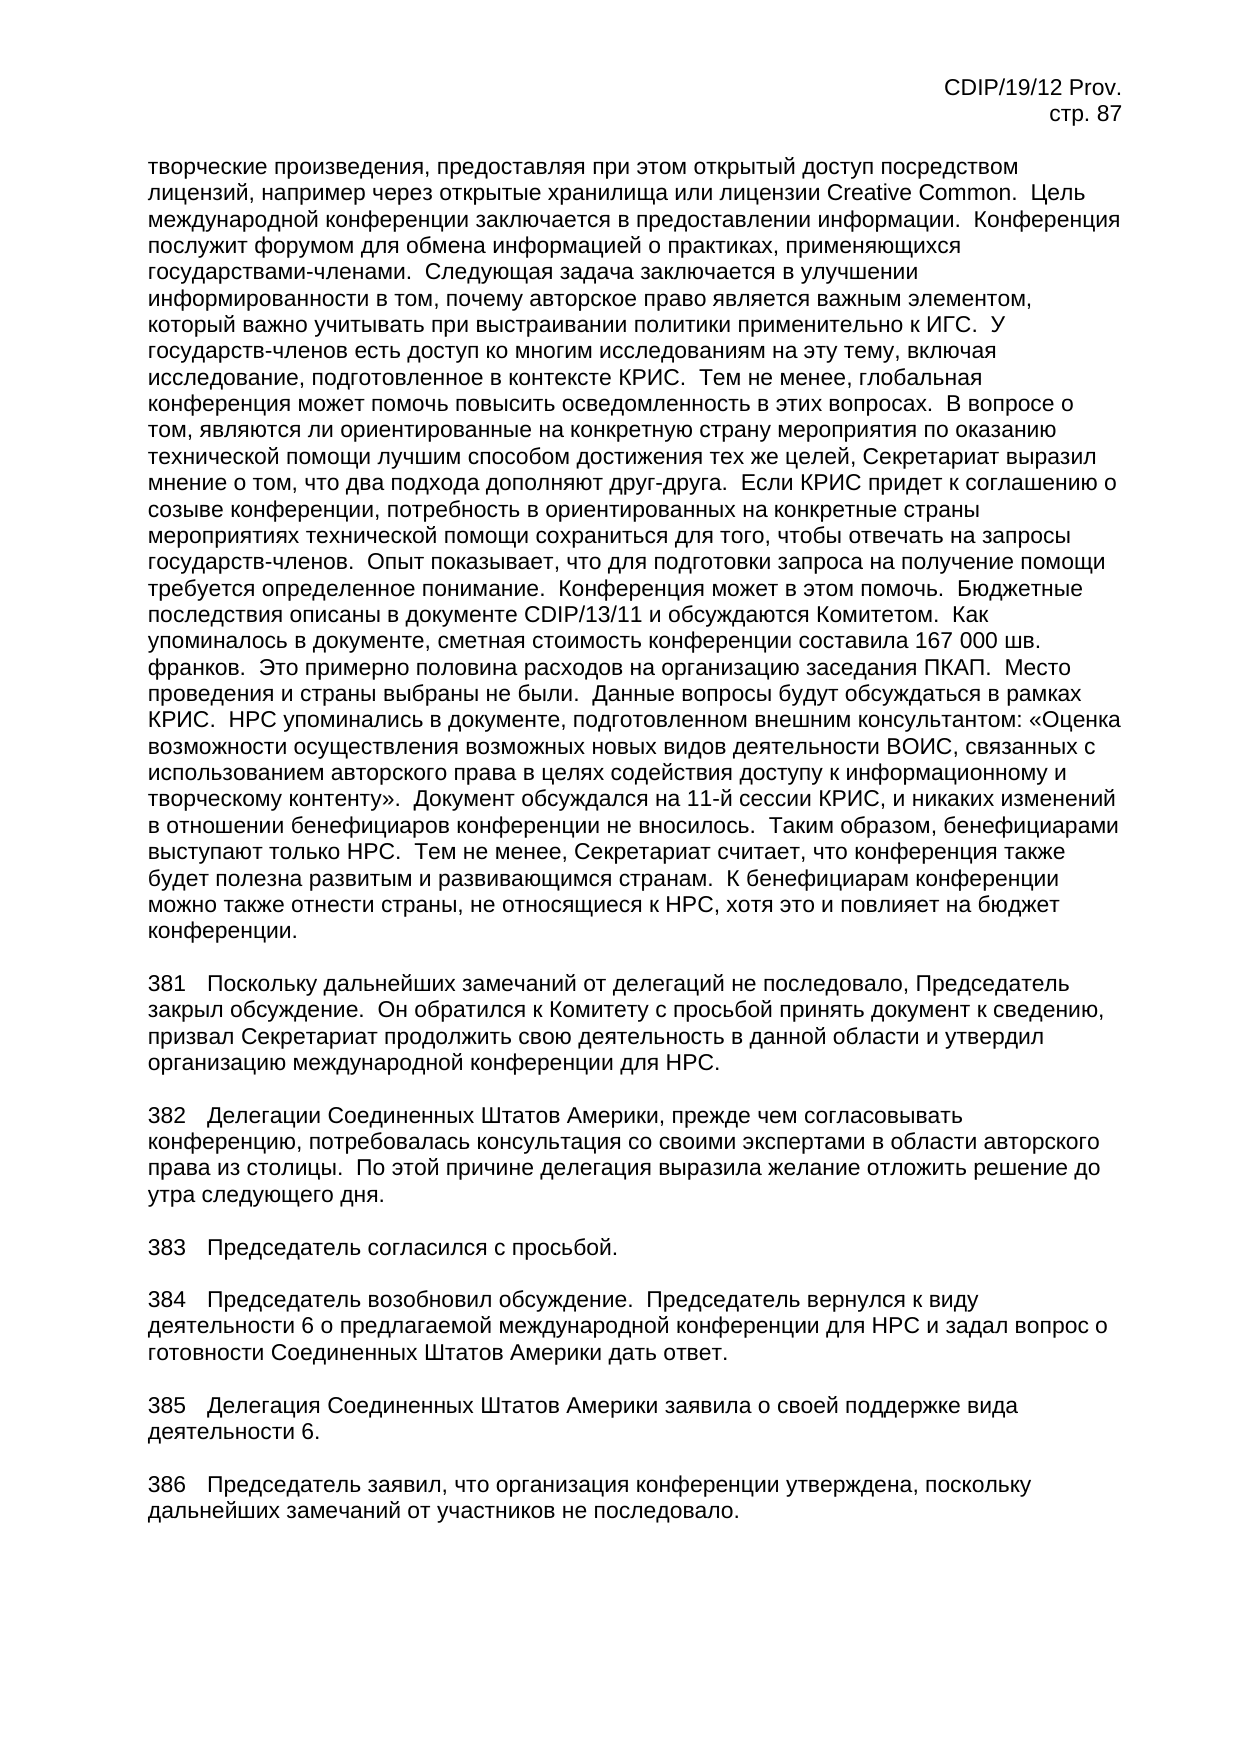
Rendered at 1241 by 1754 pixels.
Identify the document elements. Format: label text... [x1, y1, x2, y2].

text Делегации Соединенных Штатов Америки, прежде чем согласовывать конференцию, потребовалась консультация со своими экспертами в области авторского права из столицы. По этой причине делегация выразила желание отложить решение до утра следующего дня. [148, 1102, 1122, 1207]
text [148, 153, 1122, 943]
text Поскольку дальнейших замечаний от делегаций не последовало, Председатель закрыл обсуждение. Он обратился к Комитету с просьбой принять документ к сведению, призвал Секретариат продолжить свою деятельность в данной области и утвердил организацию международной конференции для НРС. [148, 970, 1122, 1075]
text Председатель согласился с просьбой. [148, 1233, 1122, 1260]
text Председатель заявил, что организация конференции утверждена, поскольку дальнейших замечаний от участников не последовало. [148, 1471, 1122, 1523]
text Делегация Соединенных Штатов Америки заявила о своей поддержке вида деятельности 6. [148, 1392, 1122, 1444]
text Председатель возобновил обсуждение. Председатель вернулся к виду деятельности 6 о предлагаемой международной конференции для НРС и задал вопрос о готовности Соединенных Штатов Америки дать ответ. [148, 1286, 1122, 1365]
